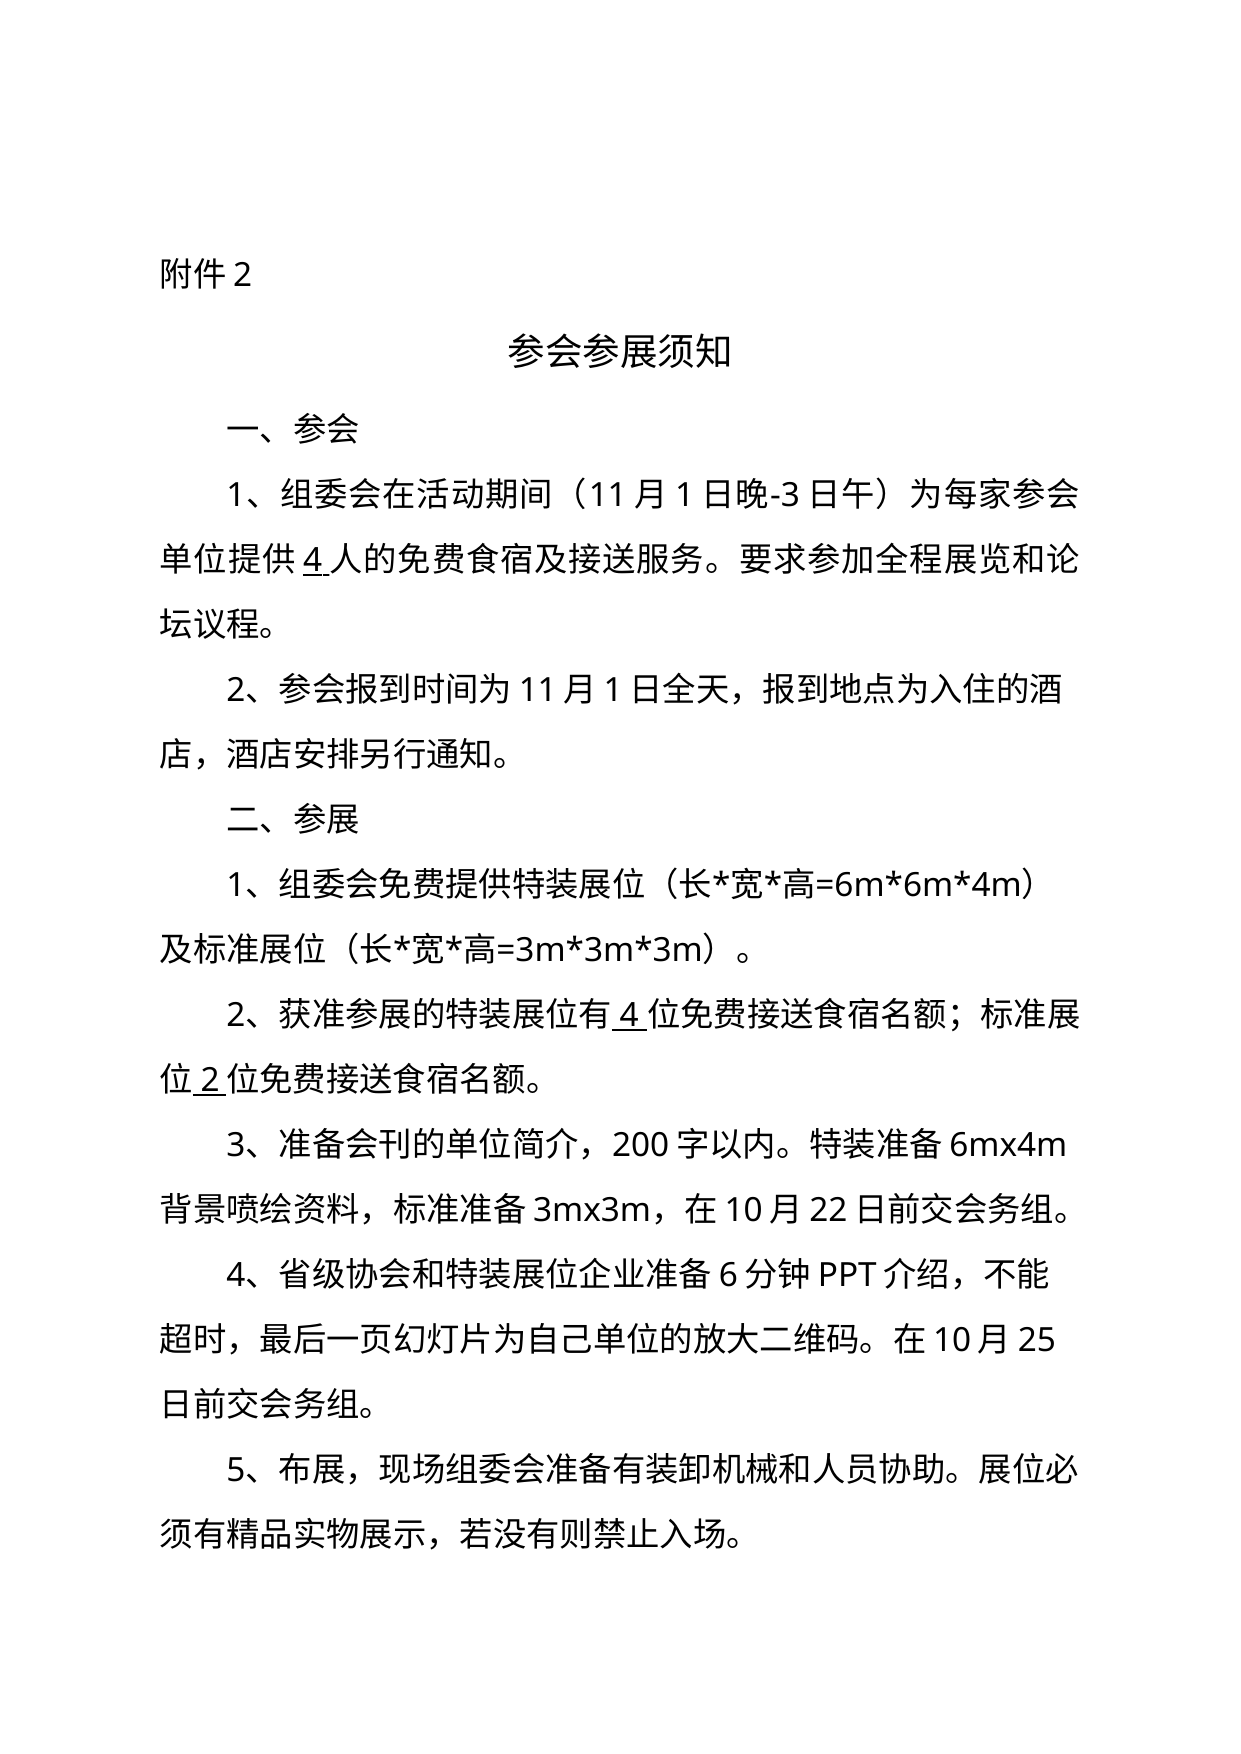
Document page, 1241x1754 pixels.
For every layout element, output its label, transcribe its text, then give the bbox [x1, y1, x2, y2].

text 4、省级协会和特装展位企业准备6分钟PPT介绍，不能超时，最后一页幻灯片为自己单位的放大二维码。在10月25日前交会务组。 [159, 1239, 1081, 1434]
text 3、准备会刊的单位简介，200字以内。特装准备6mx4m背景喷绘资料，标准准备3mx3m，在10月22日前交会务组。 [159, 1109, 1081, 1239]
text 5、布展，现场组委会准备有装卸机械和人员协助。展位必须有精品实物展示，若没有则禁止入场。 [159, 1434, 1081, 1564]
text 1、组委会免费提供特装展位（长*宽*高=6m*6m*4m）及标准展位（长*宽*高=3m*3m*3m）。 [159, 849, 1081, 979]
text 二、参展 [159, 784, 1081, 849]
text 一、参会 [159, 394, 1081, 459]
text 2、参会报到时间为11月1日全天，报到地点为入住的酒店，酒店安排另行通知。 [159, 654, 1081, 784]
text 参会参展须知 [159, 317, 1081, 382]
text 1、组委会在活动期间（11月1日晚-3日午）为每家参会单位提供4人的免费食宿及接送服务。要求参加全程展览和论坛议程。 [159, 459, 1081, 654]
text 2、获准参展的特装展位有 4 位免费接送食宿名额；标准展位 2位免费接送食宿名额。 [159, 979, 1081, 1109]
text 附件2 [159, 239, 1081, 304]
